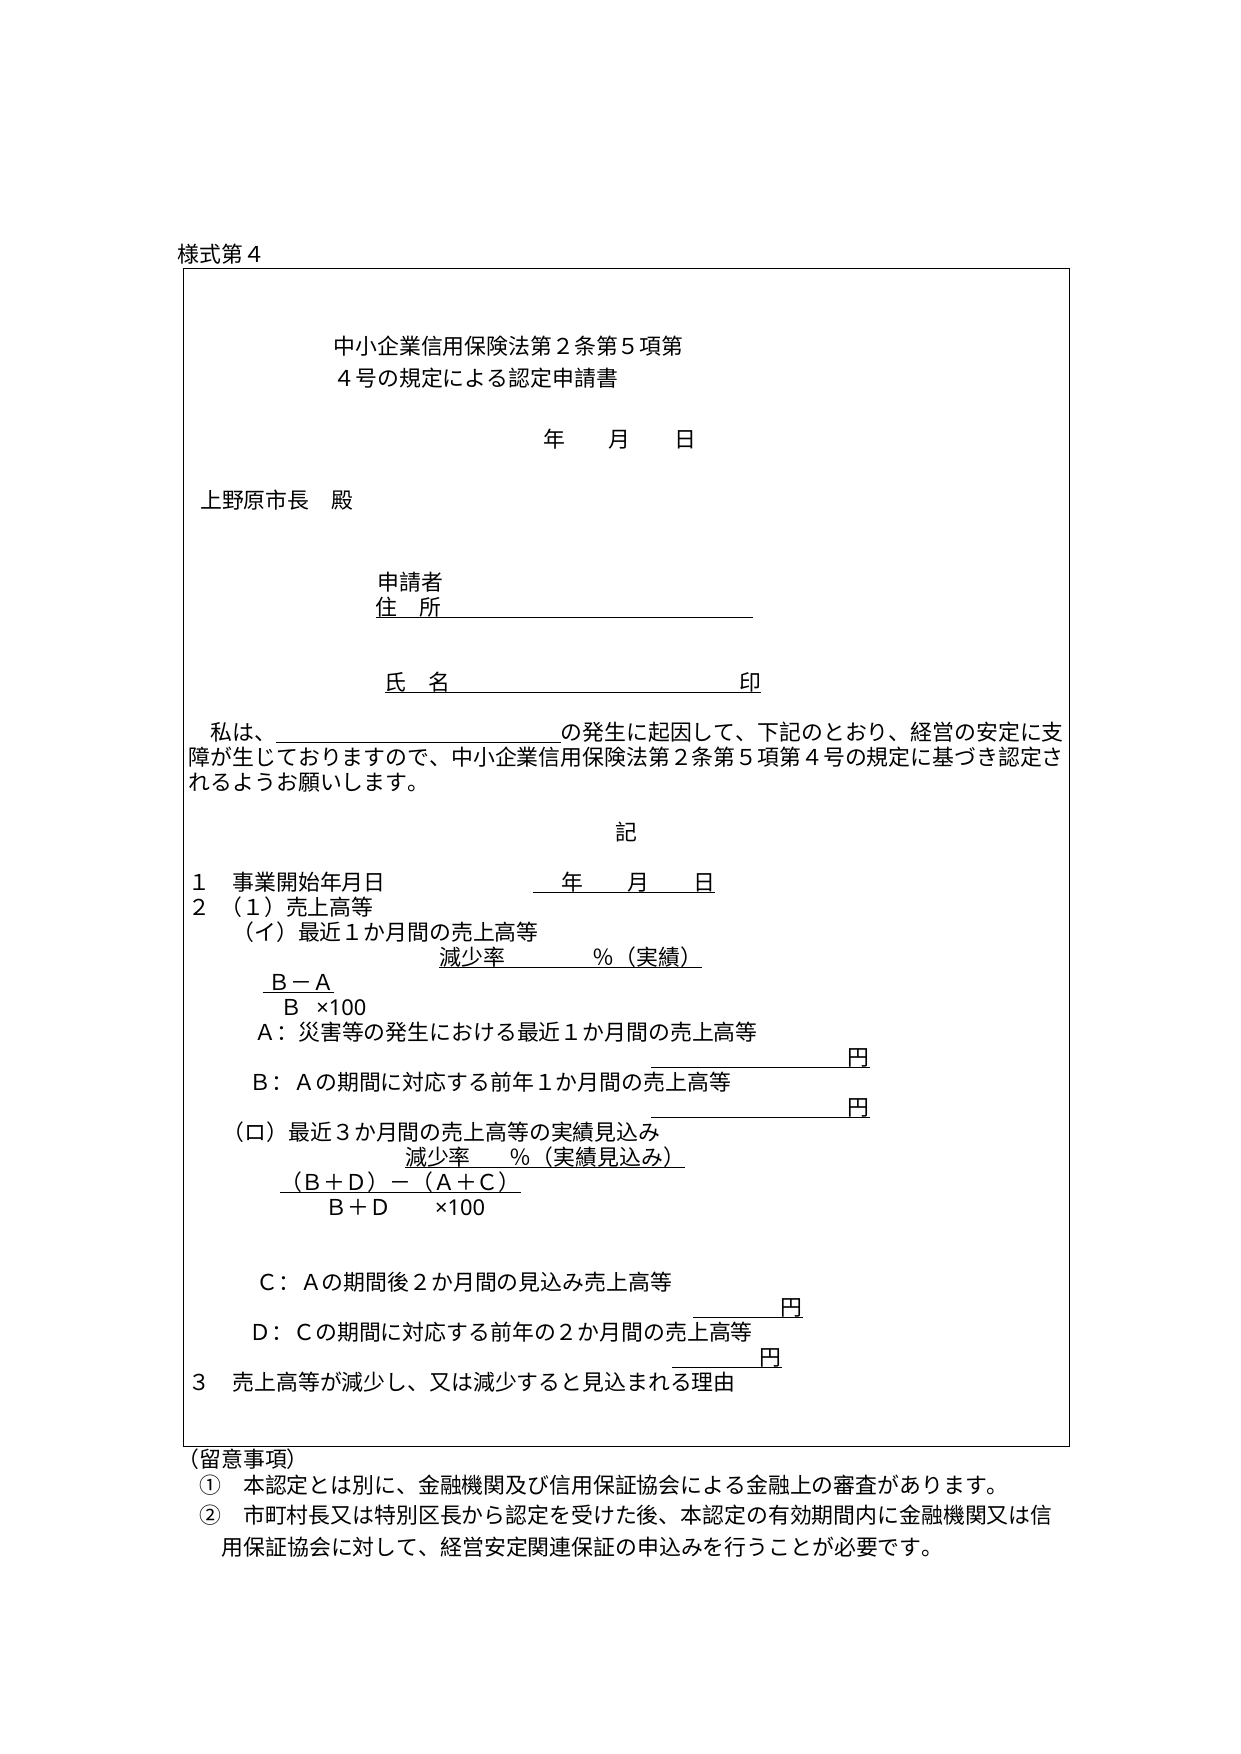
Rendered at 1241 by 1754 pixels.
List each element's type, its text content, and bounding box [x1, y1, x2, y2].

text ① 本認定とは別に、金融機関及び信用保証協会による金融上の審査があります。 [177, 1473, 1063, 1498]
text ② 市町村長又は特別区長から認定を受けた後、本認定の有効期間内に金融機関又は信用保証協会に対して、経営安定関連保証の申込みを行うことが必要です。 [177, 1498, 1063, 1562]
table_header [184, 269, 1069, 1446]
text 様式第４ [177, 237, 1063, 268]
text （留意事項） [177, 1447, 1063, 1473]
